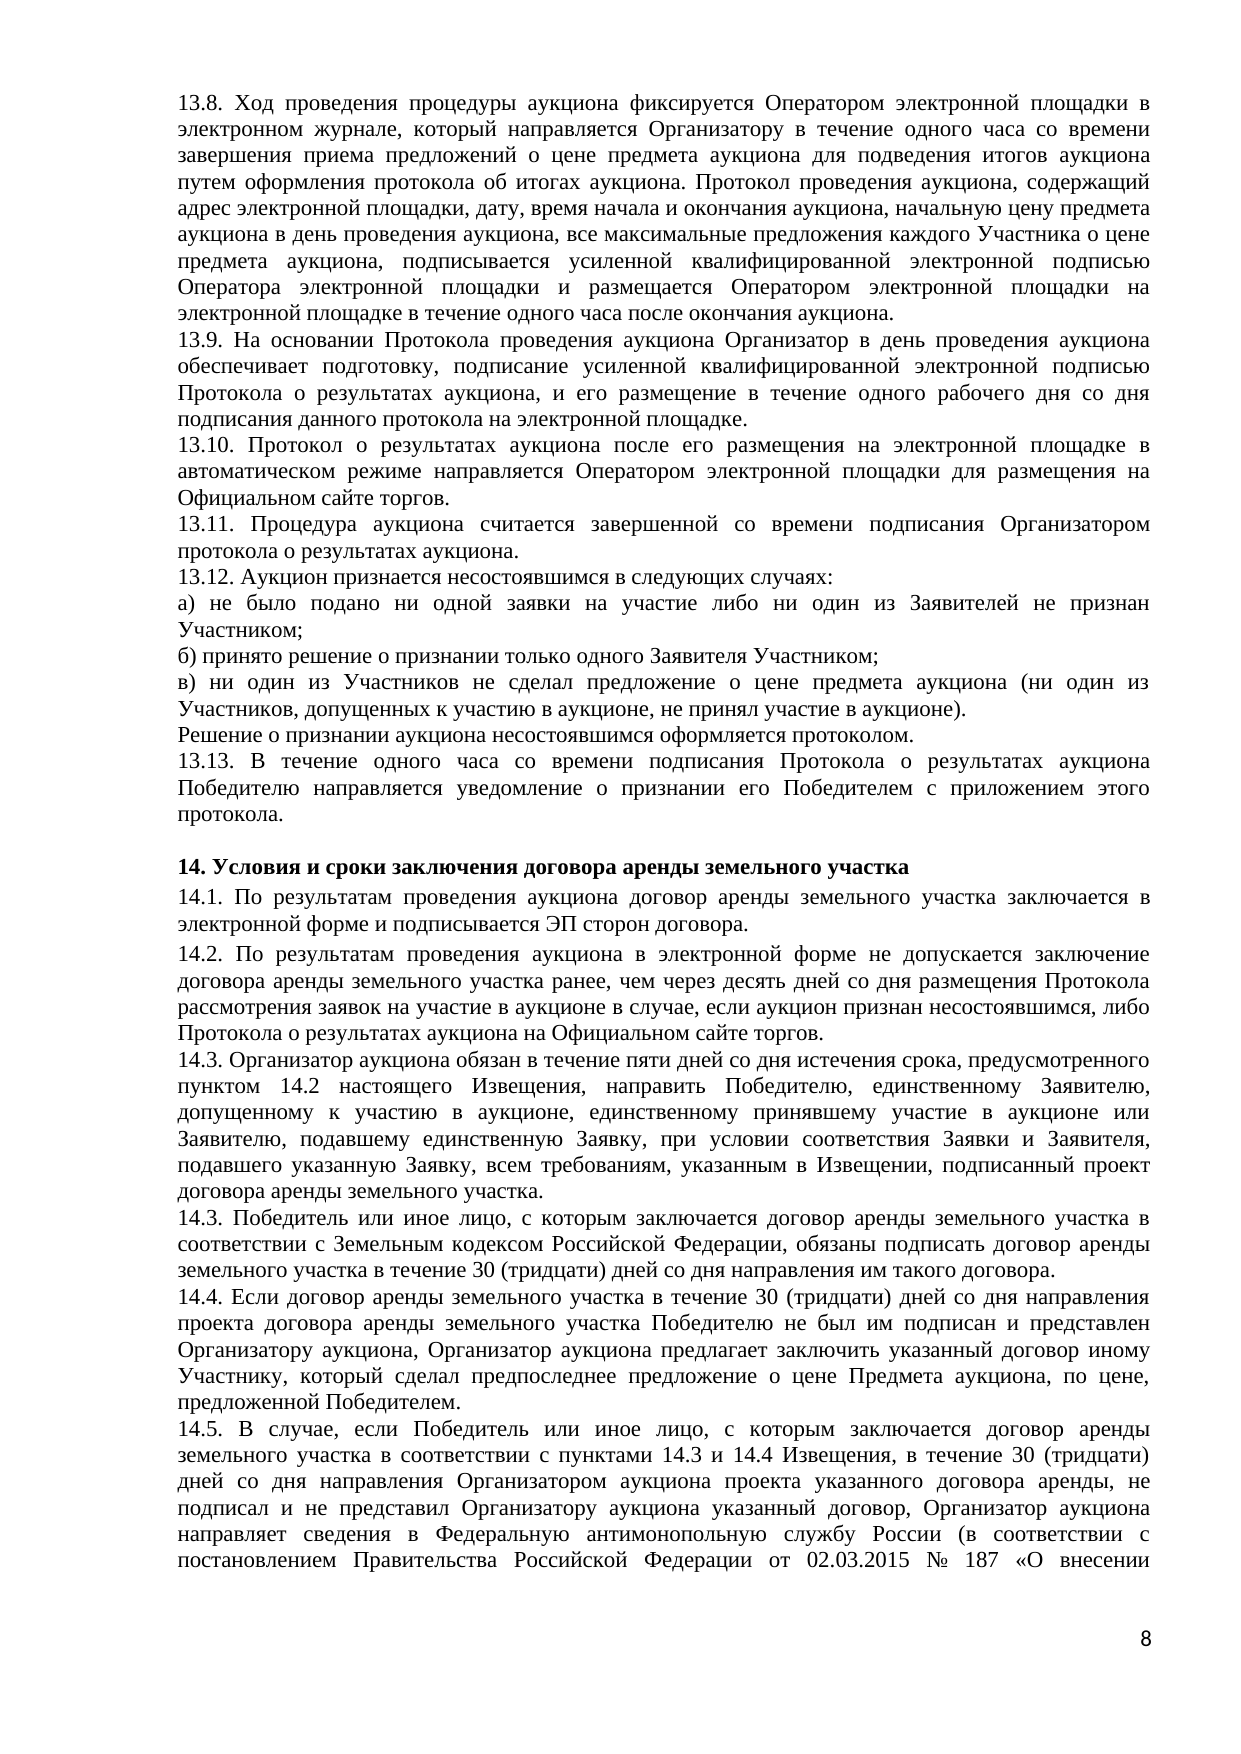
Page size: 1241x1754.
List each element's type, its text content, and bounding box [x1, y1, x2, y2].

text 13.12. Аукцион признается несостоявшимся в следующих случаях: [177, 563, 1152, 589]
text 14.3. Победитель или иное лицо, с которым заключается договор аренды земельного участка в соответствии с Земельным кодексом Российской Федерации, обязаны подписать договор аренды земельного участка в течение 30 (тридцати) дней со дня направления им такого договора. [177, 1204, 1152, 1283]
text 14. Условия и сроки заключения договора аренды земельного участка [177, 853, 1152, 879]
text 14.3. Организатор аукциона обязан в течение пяти дней со дня истечения срока, предусмотренного пунктом 14.2 настоящего Извещения, направить Победителю, единственному Заявителю, допущенному к участию в аукционе, единственному принявшему участие в аукционе или Заявителю, подавшему единственную Заявку, при условии соответствия Заявки и Заявителя, подавшего указанную Заявку, всем требованиям, указанным в Извещении, подписанный проект договора аренды земельного участка. [177, 1046, 1152, 1204]
text а) не было подано ни одной заявки на участие либо ни один из Заявителей не признан Участником; [177, 589, 1152, 642]
text 14.2. По результатам проведения аукциона в электронной форме не допускается заключение договора аренды земельного участка ранее, чем через десять дней со дня размещения Протокола рассмотрения заявок на участие в аукционе в случае, если аукцион признан несостоявшимся, либо Протокола о результатах аукциона на Официальном сайте торгов. [177, 940, 1152, 1046]
text б) принято решение о признании только одного Заявителя Участником; [177, 642, 1152, 668]
text 13.13. В течение одного часа со времени подписания Протокола о результатах аукциона Победителю направляется уведомление о признании его Победителем с приложением этого протокола. [177, 747, 1152, 827]
text 13.8. Ход проведения процедуры аукциона фиксируется Оператором электронной площадки в электронном журнале, который направляется Организатору в течение одного часа со времени завершения приема предложений о цене предмета аукциона для подведения итогов аукциона путем оформления протокола об итогах аукциона. Протокол проведения аукциона, содержащий адрес электронной площадки, дату, время начала и окончания аукциона, начальную цену предмета аукциона в день проведения аукциона, все максимальные предложения каждого Участника о цене предмета аукциона, подписывается усиленной квалифицированной электронной подписью Оператора электронной площадки и размещается Оператором электронной площадки на электронной площадке в течение одного часа после окончания аукциона. [177, 89, 1152, 326]
text Решение о признании аукциона несостоявшимся оформляется протоколом. [177, 721, 1152, 747]
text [177, 1415, 1152, 1573]
text 13.11. Процедура аукциона считается завершенной со времени подписания Организатором протокола о результатах аукциона. [177, 510, 1152, 563]
text 13.9. На основании Протокола проведения аукциона Организатор в день проведения аукциона обеспечивает подготовку, подписание усиленной квалифицированной электронной подписью Протокола о результатах аукциона, и его размещение в течение одного рабочего дня со дня подписания данного протокола на электронной площадке. [177, 326, 1152, 431]
text 13.10. Протокол о результатах аукциона после его размещения на электронной площадке в автоматическом режиме направляется Оператором электронной площадки для размещения на Официальном сайте торгов. [177, 431, 1152, 510]
text 14.4. Если договор аренды земельного участка в течение 30 (тридцати) дней со дня направления проекта договора аренды земельного участка Победителю не был им подписан и представлен Организатору аукциона, Организатор аукциона предлагает заключить указанный договор иному Участнику, который сделал предпоследнее предложение о цене Предмета аукциона, по цене, предложенной Победителем. [177, 1283, 1152, 1415]
text в) ни один из Участников не сделал предложение о цене предмета аукциона (ни один из Участников, допущенных к участию в аукционе, не принял участие в аукционе). [177, 668, 1152, 721]
text 14.1. По результатам проведения аукциона договор аренды земельного участка заключается в электронной форме и подписывается ЭП сторон договора. [177, 883, 1152, 936]
